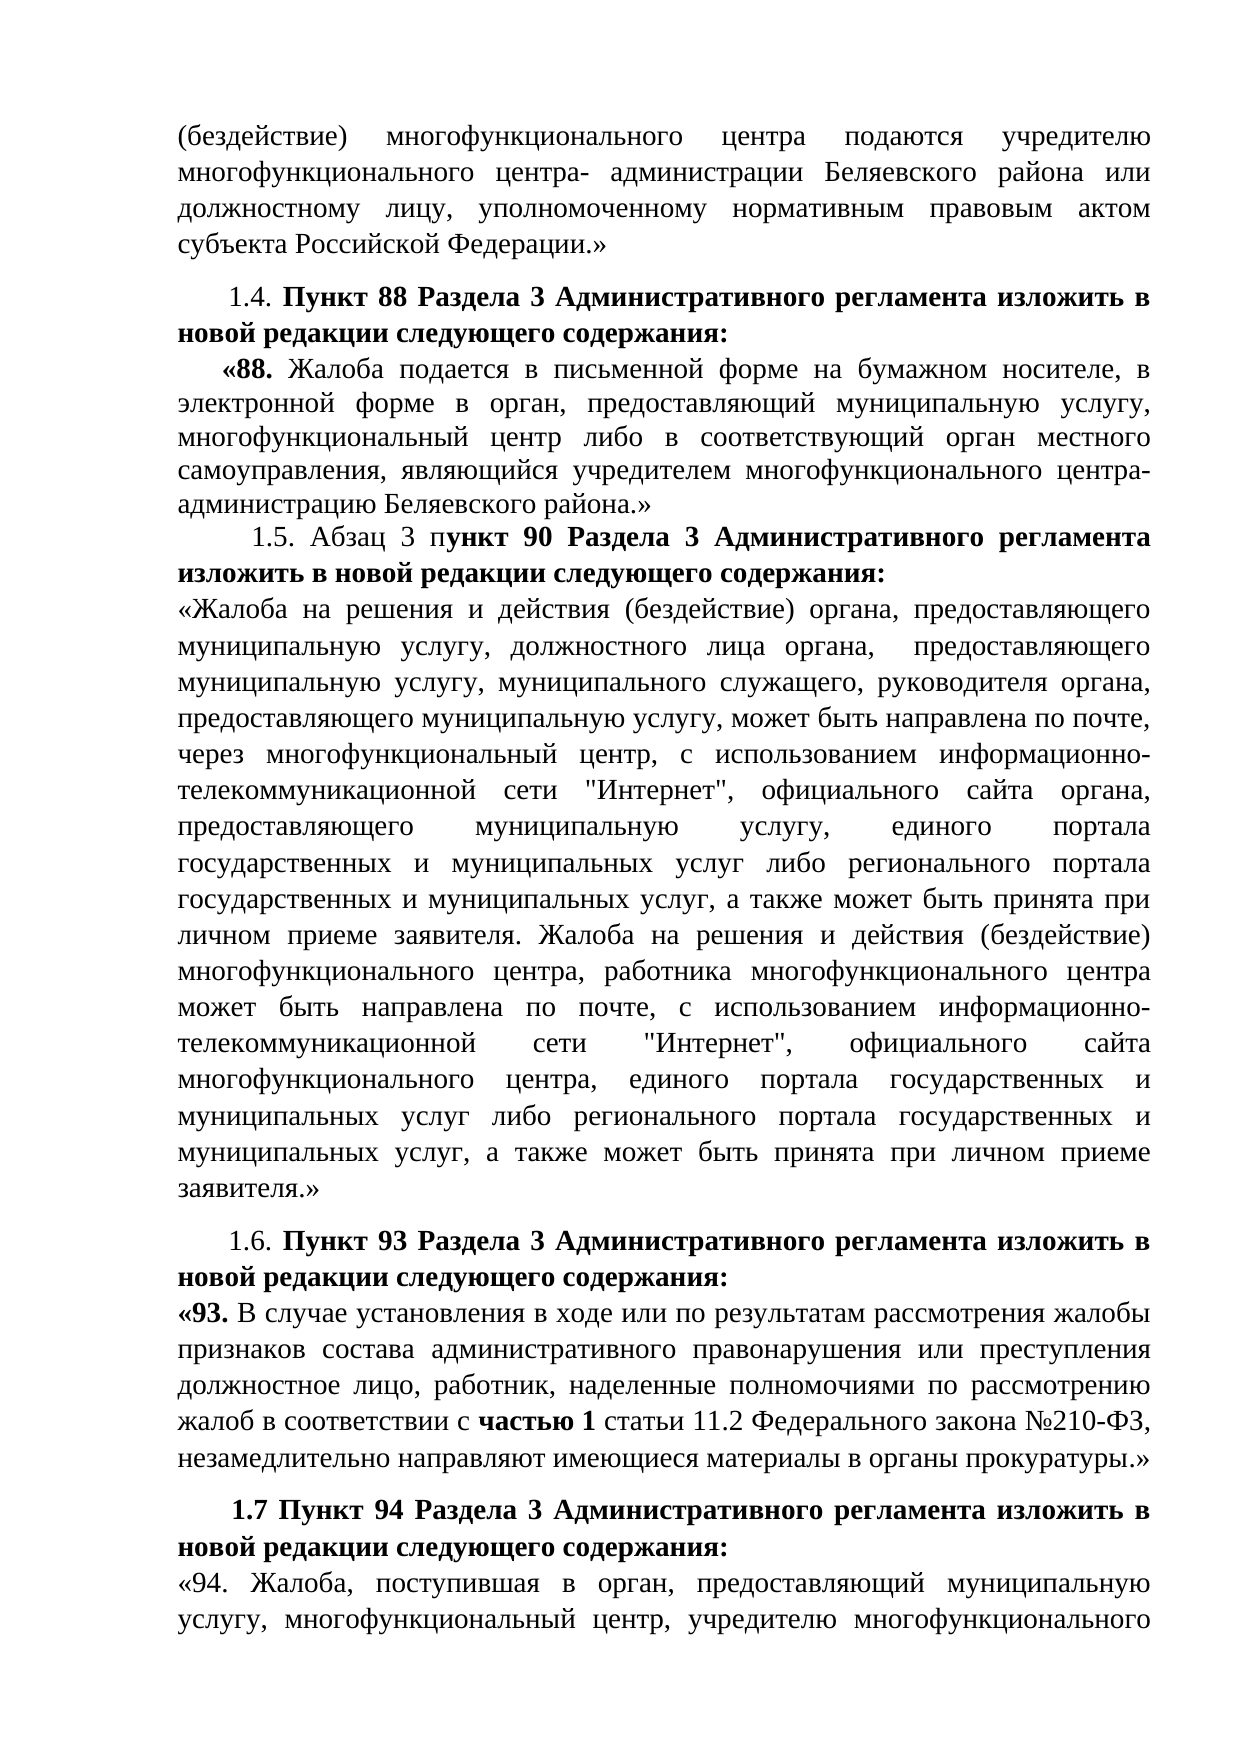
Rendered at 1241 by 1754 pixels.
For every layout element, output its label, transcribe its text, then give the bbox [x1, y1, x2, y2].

text 1.4. Пункт 88 Раздела 3 Административного регламента изложить в новой редакции следующего содержания: [177, 279, 1152, 349]
text 1.7 Пункт 94 Раздела 3 Административного регламента изложить в новой редакции следующего содержания: [177, 1492, 1152, 1562]
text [177, 1565, 1152, 1634]
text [177, 118, 1152, 260]
text «88. Жалоба подается в письменной форме на бумажном носителе, в электронной форме в орган, предоставляющий муниципальную услугу, многофункциональный центр либо в соответствующий орган местного самоуправления, являющийся учредителем многофункционального центра-администрацию Беляевского района.» [177, 352, 1152, 519]
text 1.5. Абзац 3 пункт 90 Раздела 3 Административного регламента изложить в новой редакции следующего содержания: [177, 519, 1152, 589]
text «Жалоба на решения и действия (бездействие) органа, предоставляющего муниципальную услугу, должностного лица органа, предоставляющего муниципальную услугу, муниципального служащего, руководителя органа, предоставляющего муниципальную услугу, может быть направлена по почте, через многофункциональный центр, с использованием информационно-телекоммуникационной сети "Интернет", официального сайта органа, предоставляющего муниципальную услугу, единого портала государственных и муниципальных услуг либо регионального портала государственных и муниципальных услуг, а также может быть принята при личном приеме заявителя. Жалоба на решения и действия (бездействие) многофункционального центра, работника многофункционального центра может быть направлена по почте, с использованием информационно-телекоммуникационной сети "Интернет", официального сайта многофункционального центра, единого портала государственных и муниципальных услуг либо регионального портала государственных и муниципальных услуг, а также может быть принята при личном приеме заявителя.» [177, 592, 1152, 1203]
text «93. В случае установления в ходе или по результатам рассмотрения жалобы признаков состава административного правонарушения или преступления должностное лицо, работник, наделенные полномочиями по рассмотрению жалоб в соответствии с частью 1 статьи 11.2 Федерального закона №210-ФЗ, незамедлительно направляют имеющиеся материалы в органы прокуратуры.» [177, 1295, 1152, 1473]
text 1.6. Пункт 93 Раздела 3 Административного регламента изложить в новой редакции следующего содержания: [177, 1223, 1152, 1292]
